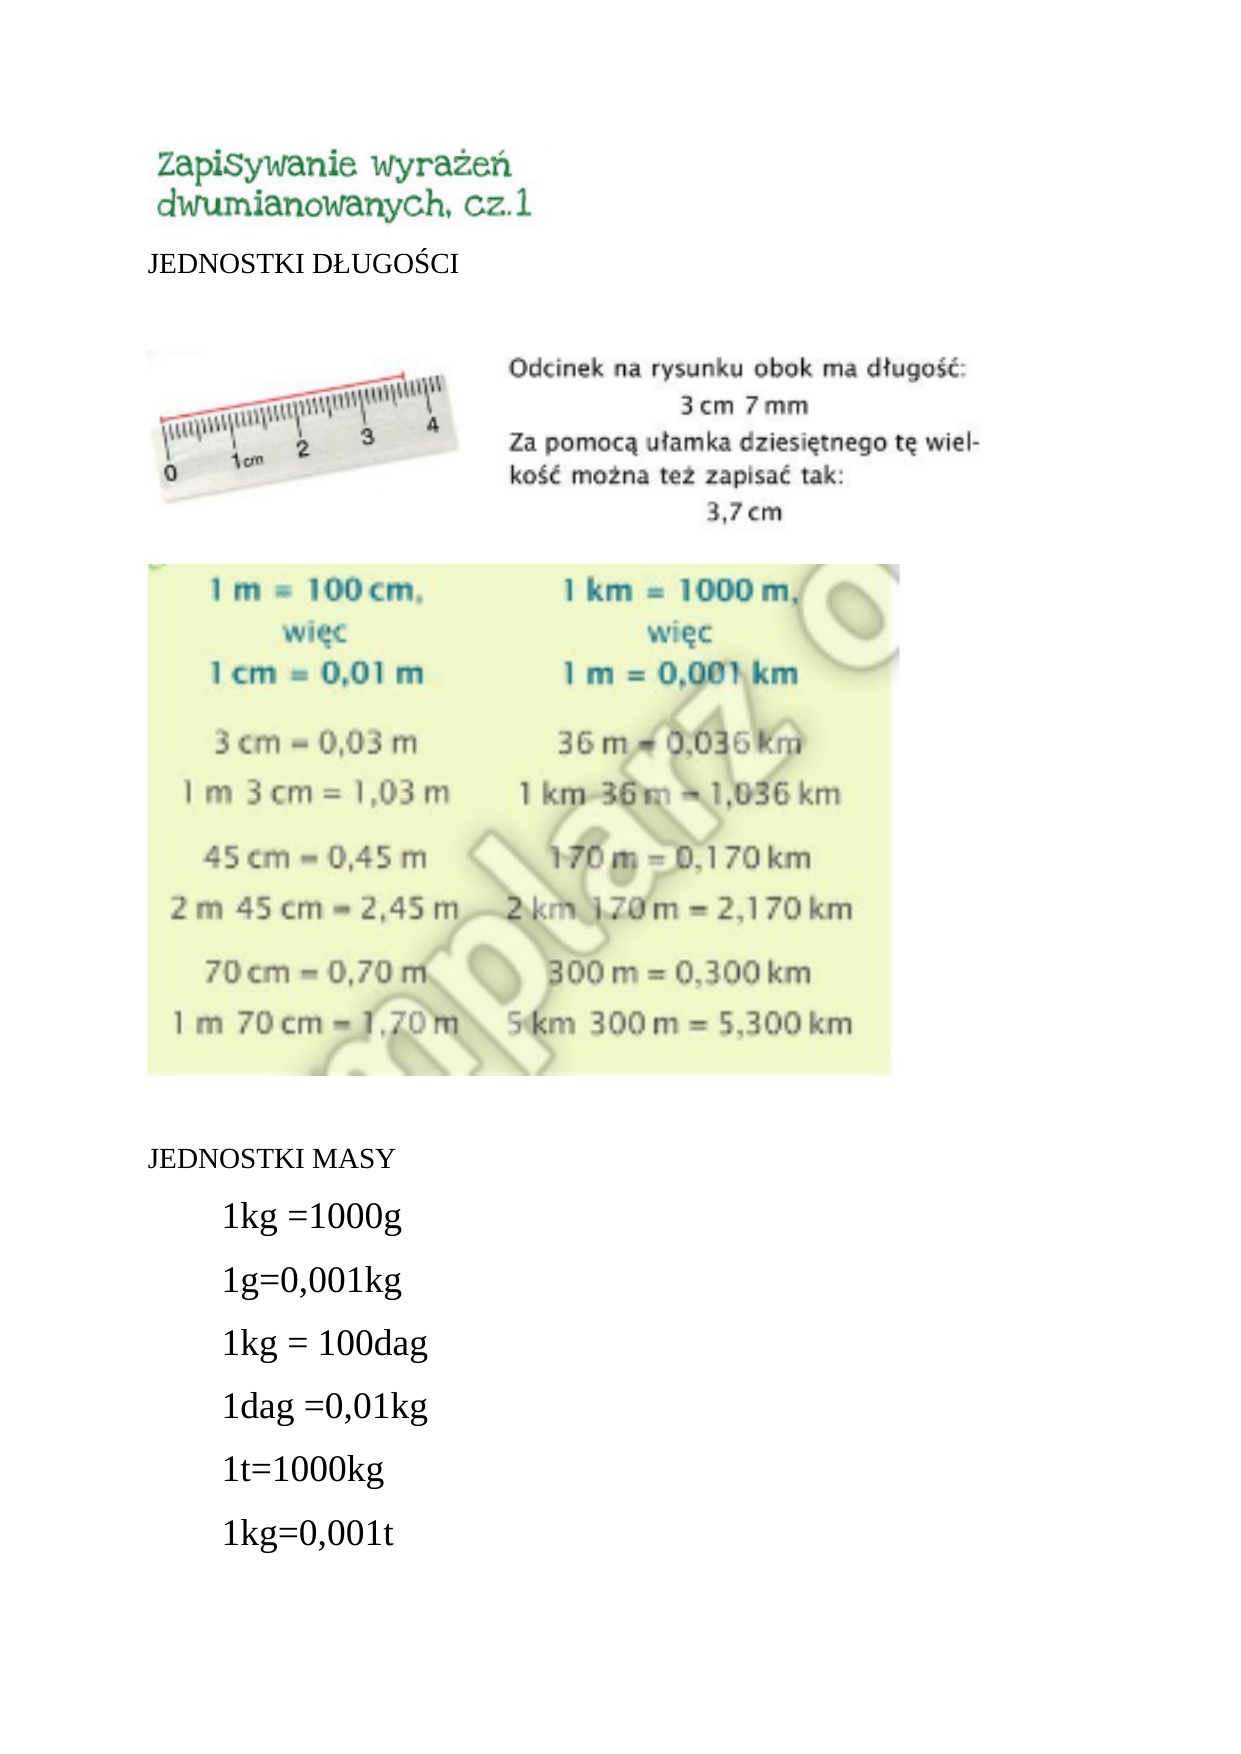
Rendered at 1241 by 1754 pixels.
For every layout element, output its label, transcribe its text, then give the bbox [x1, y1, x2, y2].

text 1t=1000kg [148, 1447, 1093, 1490]
text JEDNOSTKI DŁUGOŚCI [148, 246, 1093, 280]
text 1kg=0,001t [148, 1510, 1093, 1553]
text 1kg =1000g [148, 1194, 1093, 1237]
text 1g=0,001kg [148, 1257, 1093, 1300]
picture [147, 351, 1021, 546]
text 1kg = 100dag [148, 1320, 1093, 1363]
picture [147, 147, 553, 228]
text JEDNOSTKI MASY [148, 1141, 1093, 1174]
picture [147, 564, 900, 1076]
text 1dag =0,01kg [148, 1383, 1093, 1427]
